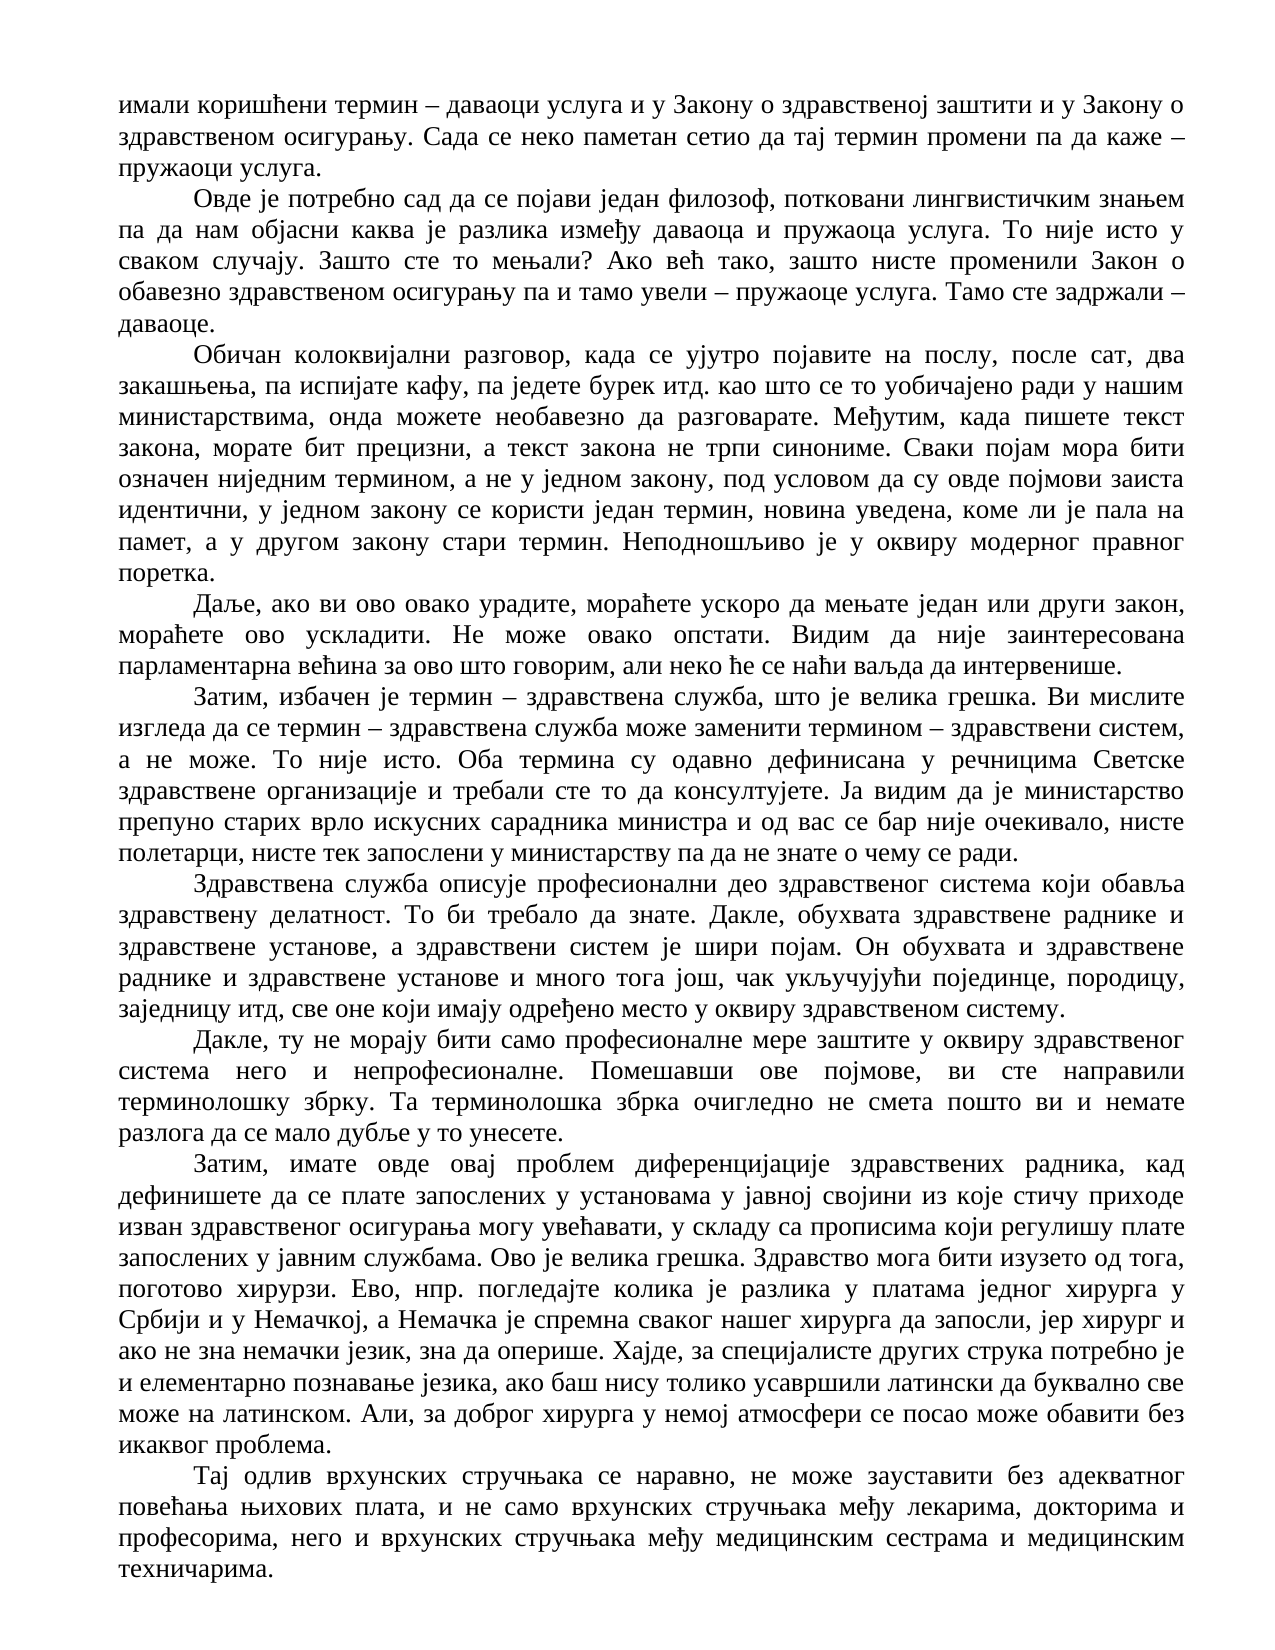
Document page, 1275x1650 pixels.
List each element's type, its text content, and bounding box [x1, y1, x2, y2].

text Затим, избачен је термин – здравствена служба, што је велика грешка. Ви мислите изгледа да се термин – здравствена служба може заменити термином – здравствени систем, а не може. То није исто. Оба термина су одавно дефинисана у речницима Светске здравствене организације и требали сте то да консултујете. Ја видим да је министарство препуно старих врло искусних сарадника министра и од вас се бар није очекивало, нисте полетарци, нисте тек запослени у министарству па да не знате о чему се ради. [118, 680, 1186, 867]
text Здравствена служба описује професионални део здравственог система који обавља здравствену делатност. То би требало да знате. Дакле, обухвата здравствене раднике и здравствене установе, а здравствени систем је шири појам. Он обухвата и здравствене раднике и здравствене установе и много тога још, чак укључујући појединце, породицу, заједницу итд, све оне који имају одређено место у оквиру здравственом систему. [118, 867, 1186, 1023]
text Затим, имате овде овај проблем диференцијације здравствених радника, кад дефинишете да се плате запослених у установама у јавној својини из које стичу приходе изван здравственог осигурања могу увећавати, у складу са прописима који регулишу плате запослених у јавним службама. Ово је велика грешка. Здравство мога бити изузето од тога, поготово хирурзи. Ево, нпр. погледајте колика је разлика у платама једног хирурга у Србији и у Немачкој, а Немачка је спремна сваког нашег хирурга да запосли, јер хирург и ако не зна немачки језик, зна да оперише. Хајде, за специјалисте других струка потребно је и елементарно познавање језика, ако баш нису толико усавршили латински да буквално све може на латинском. Али, за доброг хирурга у немој атмосфери се посао може обавити без икаквог проблема. [118, 1148, 1186, 1459]
text Даље, ако ви ово овако урадите, мораћете ускоро да мењате један или други закон, мораћете ово ускладити. Не може овако опстати. Видим да није заинтересована парламентарна већина за ово што говорим, али неко ће се наћи ваљда да интервенише. [118, 587, 1186, 680]
text Овде је потребно сад да се појави један филозоф, потковани лингвистичким знањем па да нам објасни каква је разлика између даваоца и пружаоца услуга. То није исто у сваком случају. Зашто сте то мењали? Ако већ тако, зашто нисте променили Закон о обавезно здравственом осигурању па и тамо увели – пружаоце услуга. Тамо сте задржали – даваоце. [118, 182, 1186, 338]
text Тај одлив врхунских стручњака се наравно, не може зауставити без адекватног повећања њихових плата, и не само врхунских стручњака међу лекарима, докторима и професорима, него и врхунских стручњака међу медицинским сестрама и медицинским техничарима. [118, 1459, 1186, 1584]
text Дакле, ту не морају бити само професионалне мере заштите у оквиру здравственог система него и непрофесионалне. Помешавши ове појмове, ви сте направили терминолошку збрку. Та терминолошка збрка очигледно не смета пошто ви и немате разлога да се мало дубље у то унесете. [118, 1023, 1186, 1148]
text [118, 89, 1186, 182]
text Обичан колоквијални разговор, када се ујутро појавите на послу, после сат, два закашњења, па испијате кафу, па једете бурек итд. као што се то уобичајено ради у нашим министарствима, онда можете необавезно да разговарате. Међутим, када пишете текст закона, морате бит прецизни, а текст закона не трпи синониме. Сваки појам мора бити означен ниједним термином, а не у једном закону, под условом да су овде појмови заиста идентични, у једном закону се користи један термин, новина уведена, коме ли је пала на памет, а у другом закону стари термин. Неподношљиво је у оквиру модерног правног поретка. [118, 338, 1186, 587]
